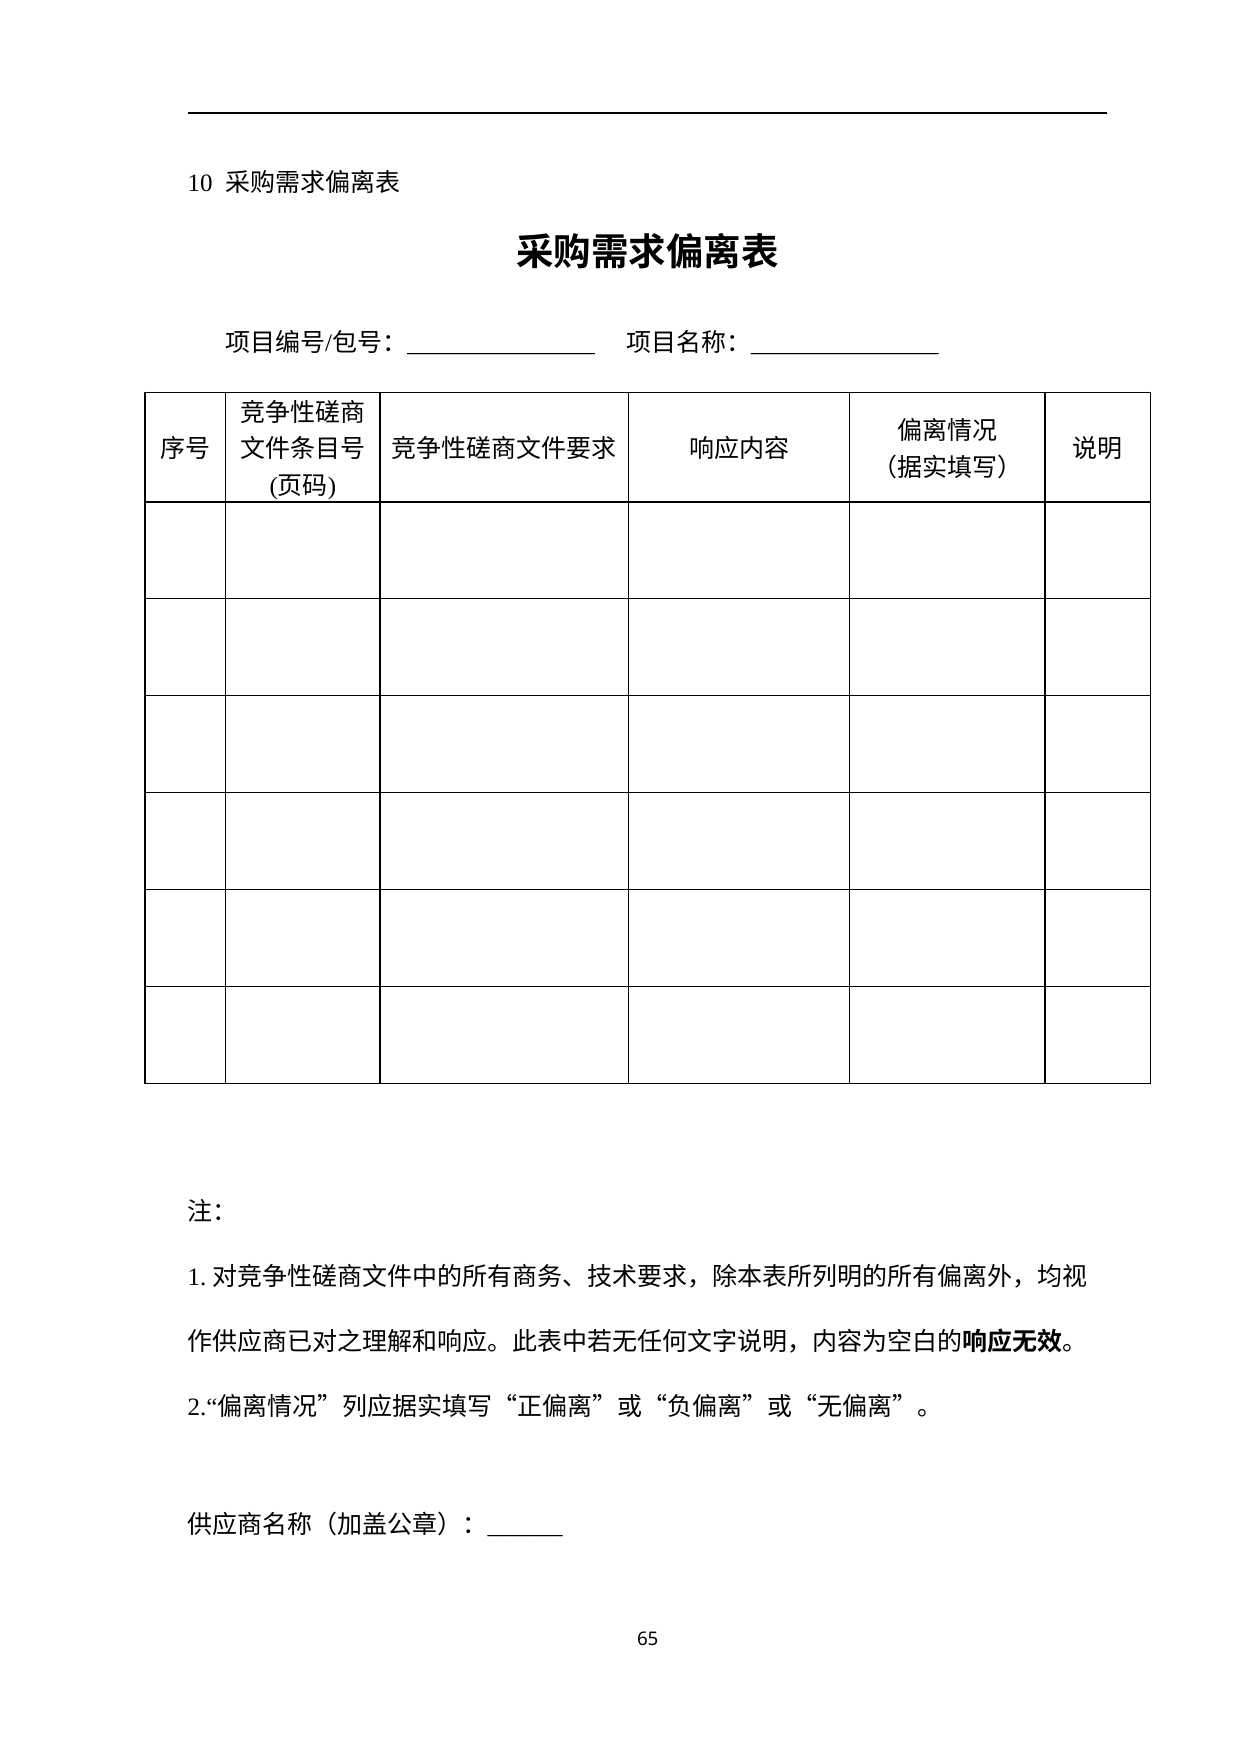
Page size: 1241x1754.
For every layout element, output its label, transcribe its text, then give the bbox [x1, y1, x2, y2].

table_header 说明 [1046, 393, 1150, 501]
table_cell [1046, 599, 1150, 695]
table_cell [1046, 890, 1150, 986]
table_cell [226, 987, 379, 1083]
text 项目编号/包号：_______________ 项目名称：_______________ [187, 308, 1107, 373]
table_cell [146, 890, 225, 986]
table_header 偏离情况 （据实填写） [850, 393, 1044, 501]
text 10 采购需求偏离表 [187, 162, 1107, 198]
text 2.“偏离情况”列应据实填写“正偏离”或“负偏离”或“无偏离”。 [187, 1372, 1107, 1437]
table_cell [629, 503, 849, 598]
table_cell [629, 599, 849, 695]
table_cell [629, 793, 849, 889]
table_cell [381, 696, 628, 792]
table_cell [146, 987, 225, 1083]
table_cell [850, 503, 1044, 598]
table_cell [629, 696, 849, 792]
table_header 序号 [146, 393, 225, 501]
table_cell [146, 503, 225, 598]
table_cell [226, 696, 379, 792]
table_cell [850, 793, 1044, 889]
text 注： [187, 1177, 1107, 1242]
table_cell [226, 599, 379, 695]
table_cell [146, 793, 225, 889]
table_cell [381, 793, 628, 889]
text 1. 对竞争性磋商文件中的所有商务、技术要求，除本表所列明的所有偏离外，均视作供应商已对之理解和响应。此表中若无任何文字说明，内容为空白的响应无效。 [187, 1242, 1107, 1372]
table_cell [850, 696, 1044, 792]
table_cell [629, 890, 849, 986]
table_cell [1046, 503, 1150, 598]
table_cell [381, 890, 628, 986]
table_header 响应内容 [629, 393, 849, 501]
table_cell [1046, 793, 1150, 889]
text 供应商名称（加盖公章）：______ [187, 1505, 1070, 1541]
table_cell [850, 890, 1044, 986]
table_cell [226, 793, 379, 889]
table_cell [381, 987, 628, 1083]
table_cell [850, 599, 1044, 695]
table_header 竞争性磋商文件要求 [381, 393, 628, 501]
table_cell [226, 503, 379, 598]
table_cell [146, 696, 225, 792]
table_cell [381, 503, 628, 598]
table_cell [226, 890, 379, 986]
table_cell [1046, 987, 1150, 1083]
text 采购需求偏离表 [187, 216, 1107, 281]
table_cell [1046, 696, 1150, 792]
table_cell [850, 987, 1044, 1083]
table_cell [629, 987, 849, 1083]
table_cell [146, 599, 225, 695]
table_header 竞争性磋商文件条目号(页码) [226, 393, 379, 501]
table_cell [381, 599, 628, 695]
